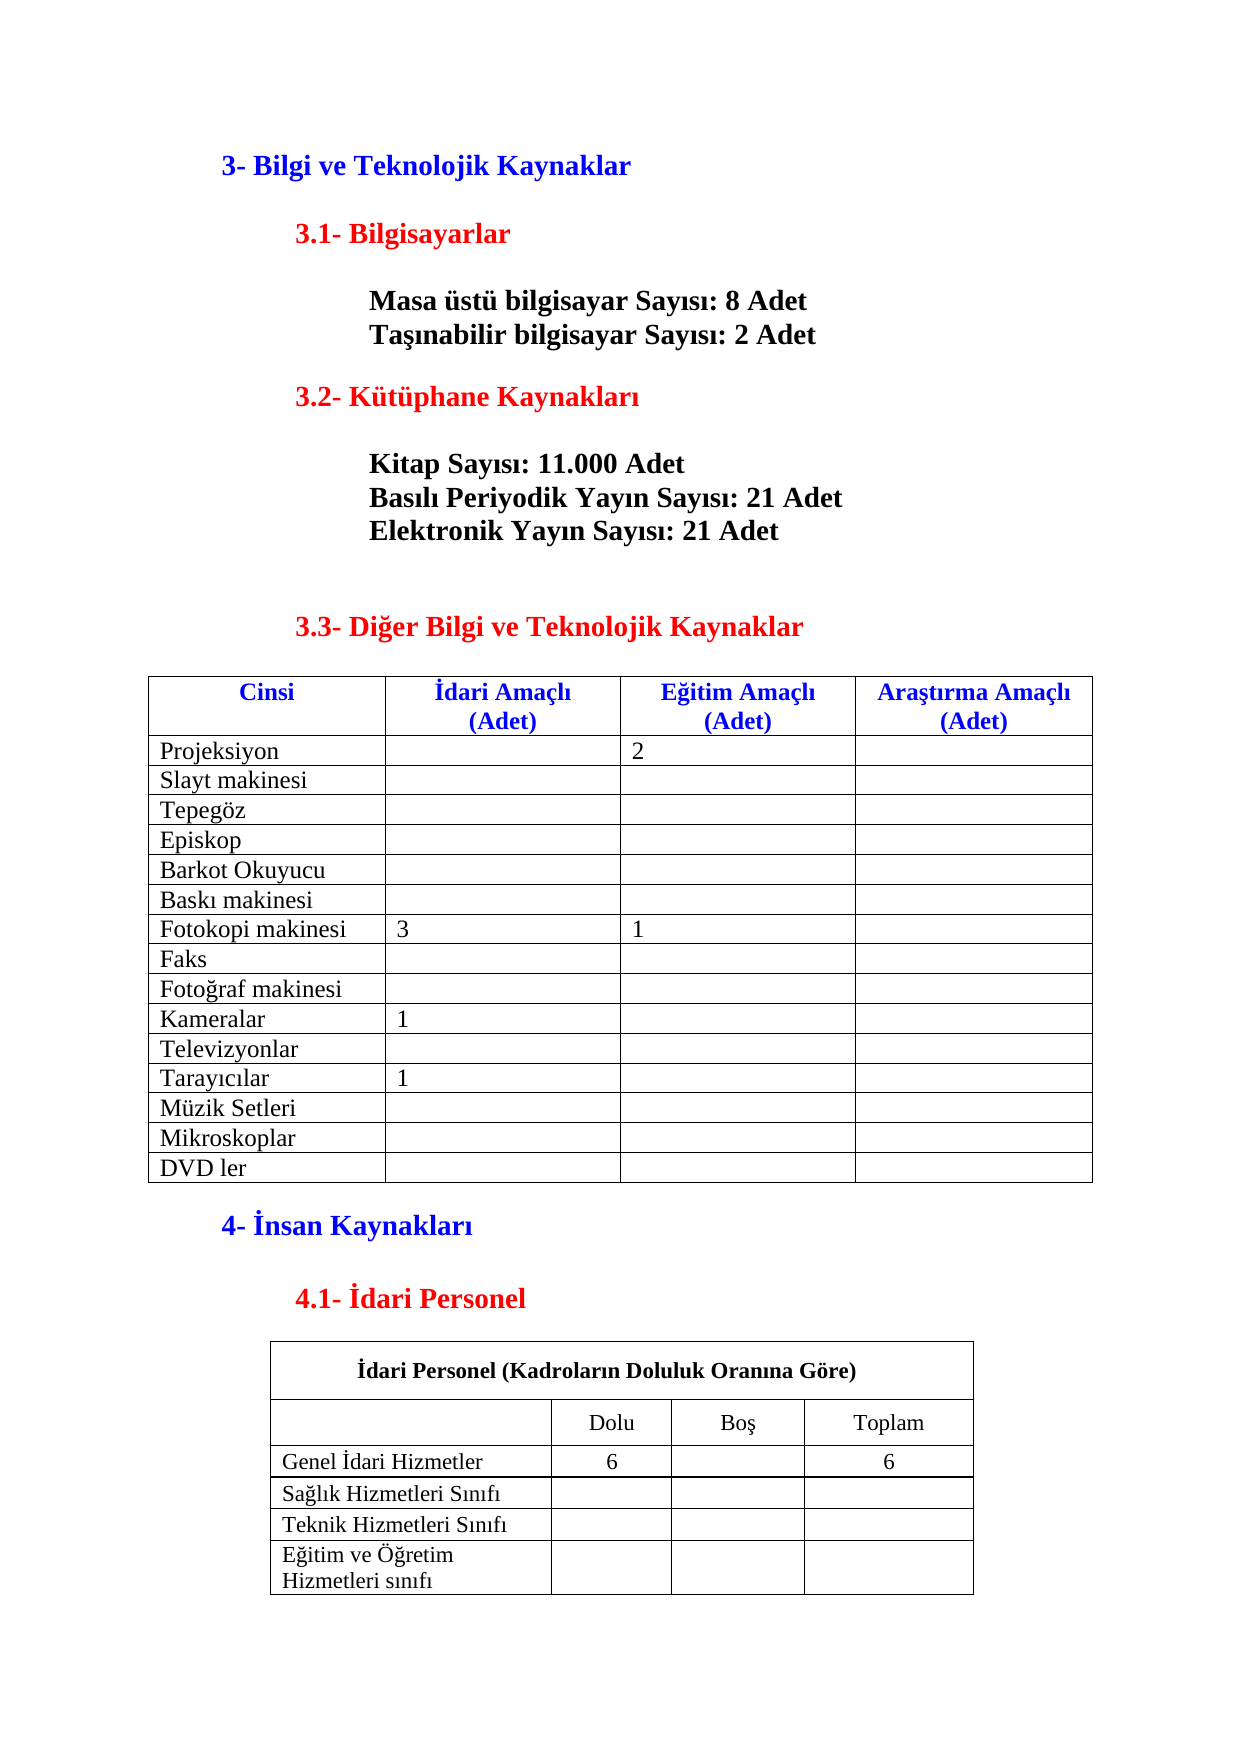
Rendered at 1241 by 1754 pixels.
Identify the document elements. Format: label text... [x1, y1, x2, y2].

table_cell Slayt makinesi [149, 766, 385, 794]
table_cell Teknik Hizmetleri Sınıfı [271, 1509, 551, 1540]
table_cell [552, 1478, 671, 1508]
text Kitap Sayısı: 11.000 Adet [295, 446, 1092, 480]
table_cell Dolu [552, 1400, 671, 1444]
table_cell [621, 1034, 855, 1062]
table_cell Fotokopi makinesi [149, 915, 385, 943]
table_cell 6 [552, 1446, 671, 1476]
table_cell 3 [386, 915, 620, 943]
table_cell [386, 1093, 620, 1122]
table_header İdari Amaçlı (Adet) [386, 677, 620, 735]
table_cell [856, 915, 1092, 943]
table_cell [386, 766, 620, 794]
table_cell Episkop [149, 825, 385, 854]
table_cell [856, 885, 1092, 913]
table_cell Sağlık Hizmetleri Sınıfı [271, 1478, 551, 1508]
table_cell [856, 974, 1092, 1003]
text Basılı Periyodik Yayın Sayısı: 21 Adet [295, 480, 1092, 513]
table_header Araştırma Amaçlı (Adet) [856, 677, 1092, 735]
table_cell [621, 1064, 855, 1092]
table_cell [621, 974, 855, 1003]
table_cell [856, 1004, 1092, 1033]
table_cell [621, 766, 855, 794]
table_cell Müzik Setleri [149, 1093, 385, 1122]
text Elektronik Yayın Sayısı: 21 Adet [295, 513, 1092, 547]
table_cell [621, 885, 855, 913]
table_cell 1 [386, 1004, 620, 1033]
table_header İdari Personel (Kadroların Doluluk Oranına Göre) [271, 1342, 973, 1399]
table_cell [856, 1093, 1092, 1122]
table_cell [672, 1541, 804, 1594]
table_header Cinsi [149, 677, 385, 735]
table_cell [386, 885, 620, 913]
table_cell [856, 1034, 1092, 1062]
text 4.1- İdari Personel [221, 1281, 1092, 1314]
table_cell [386, 1034, 620, 1062]
table_cell Tarayıcılar [149, 1064, 385, 1092]
table_cell [856, 1153, 1092, 1182]
table_cell Baskı makinesi [149, 885, 385, 913]
table_cell [672, 1509, 804, 1540]
text 3.2- Kütüphane Kaynakları [221, 379, 1092, 413]
table_cell [621, 855, 855, 884]
table_cell [552, 1509, 671, 1540]
table_cell [856, 944, 1092, 973]
table_cell [856, 766, 1092, 794]
table_cell [271, 1400, 551, 1444]
table_cell [856, 736, 1092, 764]
table_cell [621, 825, 855, 854]
table_cell [621, 944, 855, 973]
table_cell [621, 1153, 855, 1182]
text Taşınabilir bilgisayar Sayısı: 2 Adet [295, 317, 1092, 350]
table_cell [621, 1093, 855, 1122]
table_cell [856, 855, 1092, 884]
table_cell Eğitim ve Öğretim Hizmetleri sınıfı [271, 1541, 551, 1594]
table_cell [672, 1446, 804, 1476]
table_cell Projeksiyon [149, 736, 385, 764]
table_cell [621, 1123, 855, 1152]
table_cell [805, 1478, 973, 1508]
table_cell [672, 1478, 804, 1508]
table_cell Genel İdari Hizmetler [271, 1446, 551, 1476]
table_cell DVD ler [149, 1153, 385, 1182]
table_cell [856, 1064, 1092, 1092]
table_cell [386, 825, 620, 854]
table_cell [805, 1541, 973, 1594]
table_cell Tepegöz [149, 795, 385, 824]
table_cell [856, 795, 1092, 824]
table_cell [386, 944, 620, 973]
table_cell [856, 825, 1092, 854]
table_cell [621, 795, 855, 824]
table_cell [386, 736, 620, 764]
table_cell [552, 1541, 671, 1594]
table_header Eğitim Amaçlı (Adet) [621, 677, 855, 735]
table_cell [386, 1123, 620, 1152]
table_cell Barkot Okuyucu [149, 855, 385, 884]
table_cell [386, 855, 620, 884]
text 3.3- Diğer Bilgi ve Teknolojik Kaynaklar [221, 609, 1092, 643]
text 3.1- Bilgisayarlar [221, 216, 1092, 250]
subtitle 3- Bilgi ve Teknolojik Kaynaklar [148, 148, 1092, 181]
table_cell [805, 1509, 973, 1540]
table_cell Mikroskoplar [149, 1123, 385, 1152]
table_cell [856, 1123, 1092, 1152]
table_cell 1 [386, 1064, 620, 1092]
table_cell [386, 795, 620, 824]
table_cell [386, 974, 620, 1003]
table_cell Fotoğraf makinesi [149, 974, 385, 1003]
table_cell 2 [621, 736, 855, 764]
table_cell 1 [621, 915, 855, 943]
table_cell Boş [672, 1400, 804, 1444]
table_cell 6 [805, 1446, 973, 1476]
table_cell Toplam [805, 1400, 973, 1444]
table_cell [386, 1153, 620, 1182]
subtitle 4- İnsan Kaynakları [148, 1208, 1092, 1241]
text Masa üstü bilgisayar Sayısı: 8 Adet [295, 283, 1092, 317]
table_cell Kameralar [149, 1004, 385, 1033]
table_cell [621, 1004, 855, 1033]
table_cell Televizyonlar [149, 1034, 385, 1062]
table_cell Faks [149, 944, 385, 973]
